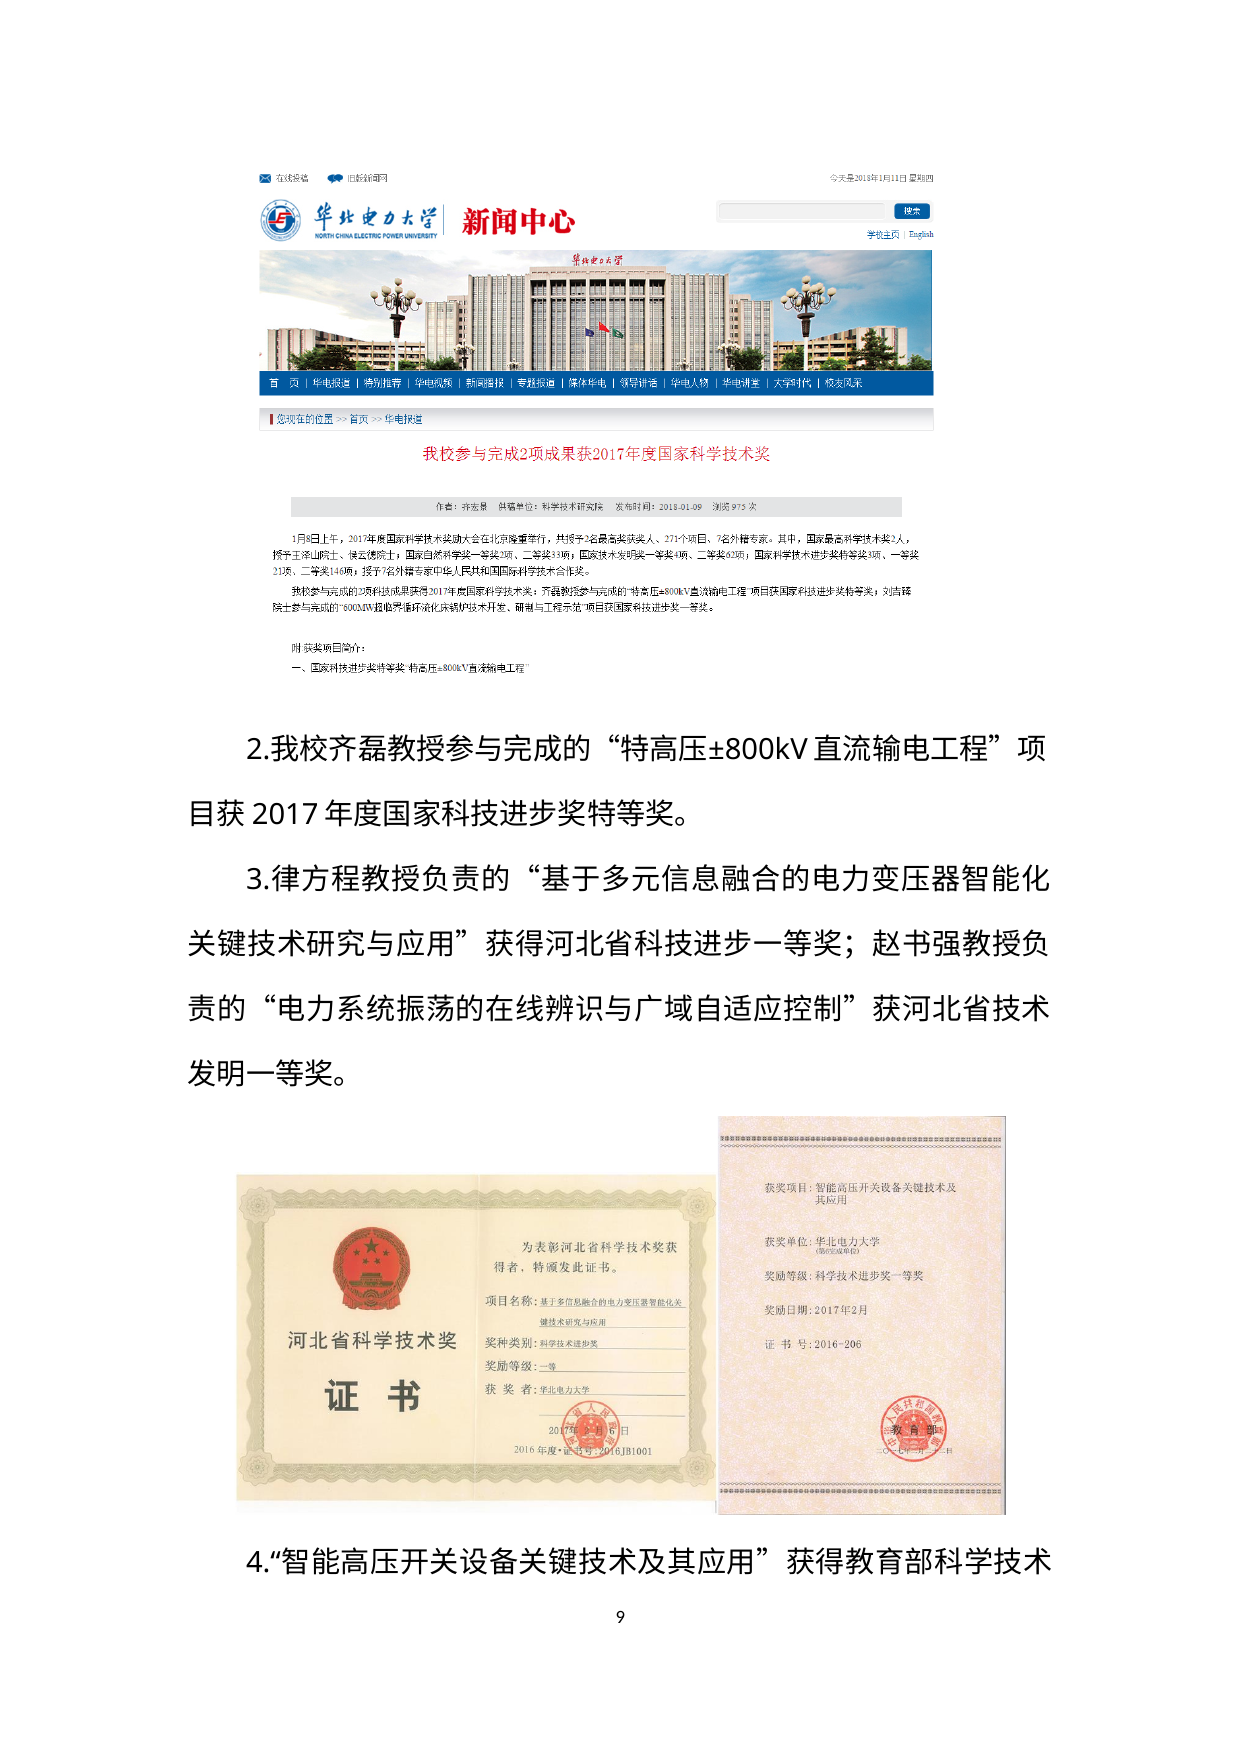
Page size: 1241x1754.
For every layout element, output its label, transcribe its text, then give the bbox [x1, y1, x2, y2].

picture [245, 165, 960, 679]
text 2.我校齐磊教授参与完成的“特高压±800kV直流输电工程”项目获2017年度国家科技进步奖特等奖。 [187, 714, 1053, 844]
picture [234, 1116, 1006, 1515]
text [187, 1527, 1053, 1592]
text 3.律方程教授负责的“基于多元信息融合的电力变压器智能化关键技术研究与应用”获得河北省科技进步一等奖；赵书强教授负责的“电力系统振荡的在线辨识与广域自适应控制”获河北省技术发明一等奖。 [187, 844, 1053, 1104]
